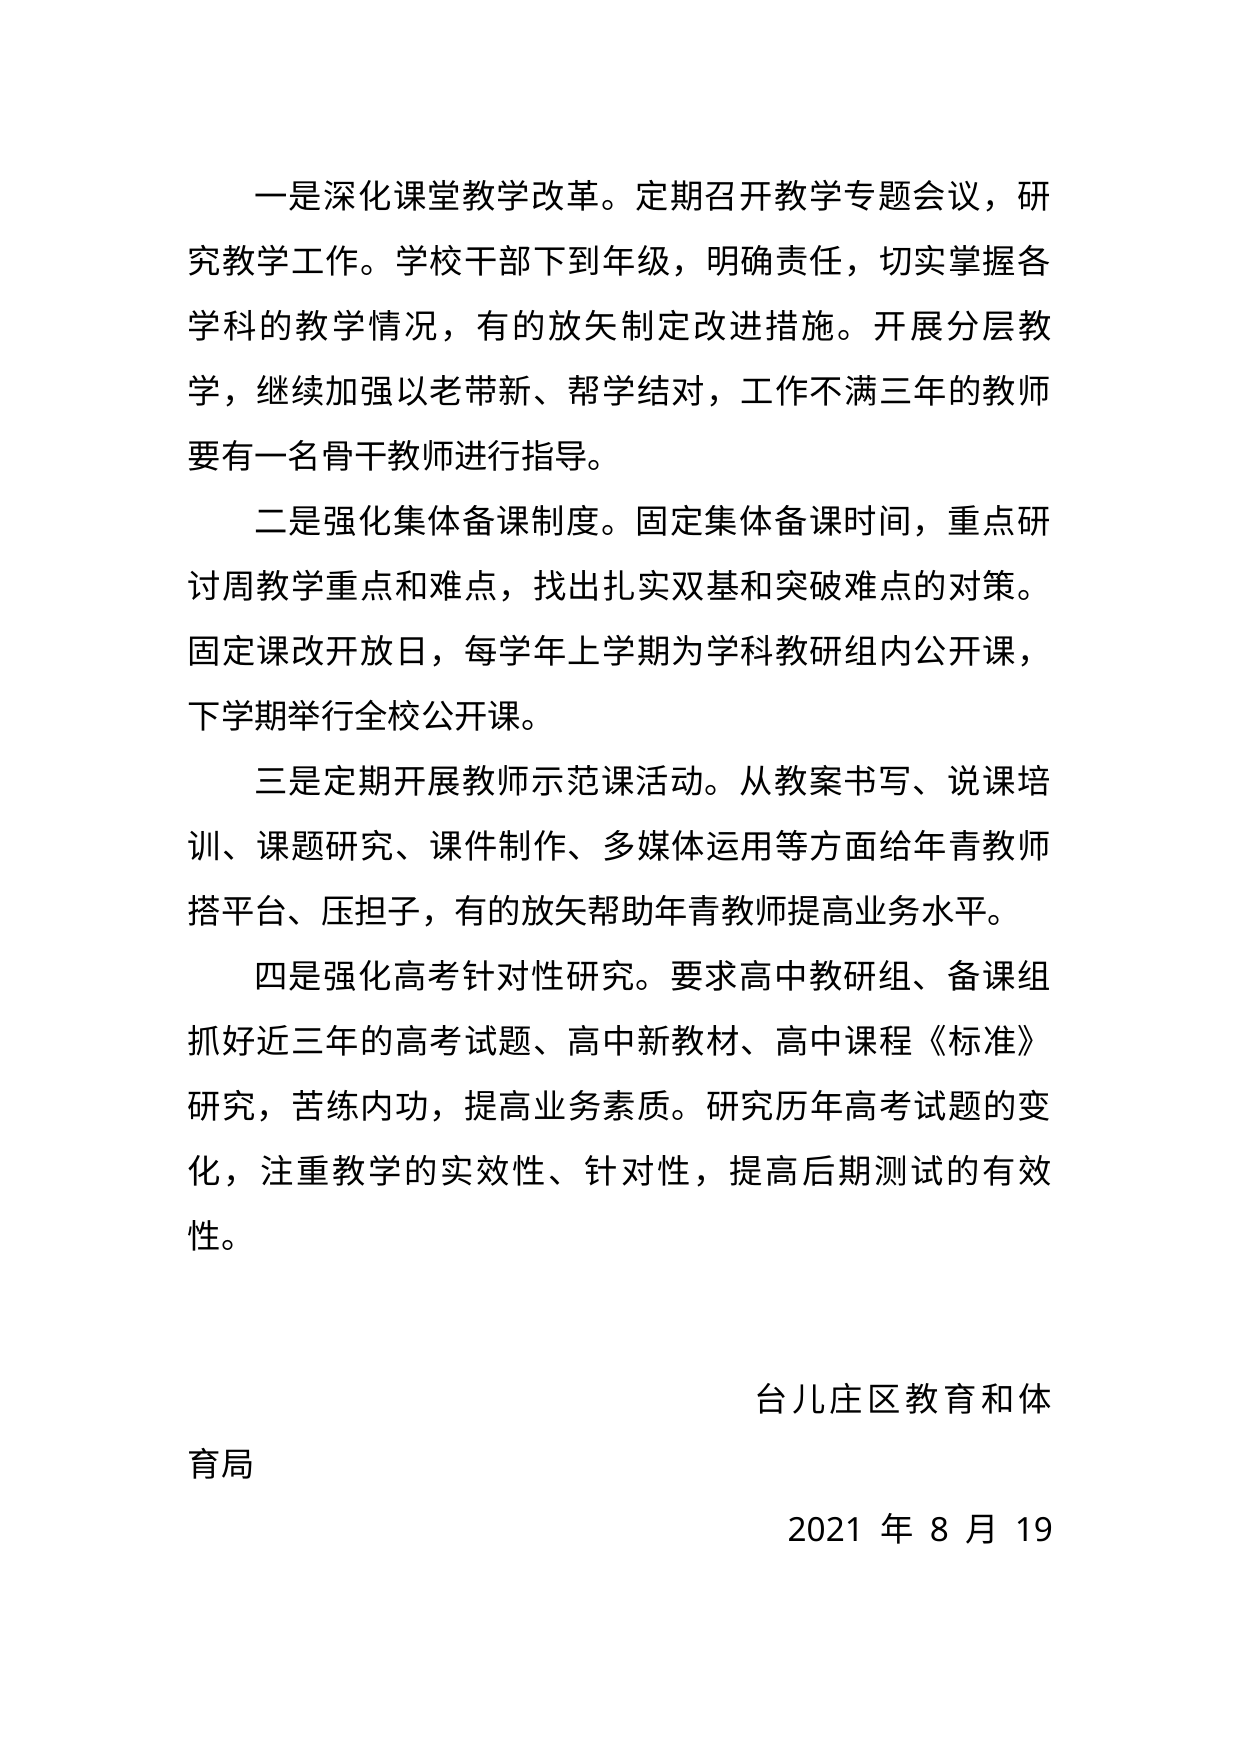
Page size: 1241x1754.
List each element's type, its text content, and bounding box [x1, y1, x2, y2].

text 一是深化课堂教学改革。定期召开教学专题会议，研究教学工作。学校干部下到年级，明确责任，切实掌握各学科的教学情况，有的放矢制定改进措施。开展分层教学，继续加强以老带新、帮学结对，工作不满三年的教师要有一名骨干教师进行指导。 [187, 162, 1053, 487]
text 2021年8月19日 [187, 1494, 1053, 1559]
text 台儿庄区教育和体育局 [187, 1364, 1053, 1494]
text 四是强化高考针对性研究。要求高中教研组、备课组抓好近三年的高考试题、高中新教材、高中课程《标准》研究，苦练内功，提高业务素质。研究历年高考试题的变化，注重教学的实效性、针对性，提高后期测试的有效性。 [187, 942, 1053, 1267]
text 二是强化集体备课制度。固定集体备课时间，重点研讨周教学重点和难点，找出扎实双基和突破难点的对策。固定课改开放日，每学年上学期为学科教研组内公开课，下学期举行全校公开课。 [187, 487, 1053, 747]
text 三是定期开展教师示范课活动。从教案书写、说课培训、课题研究、课件制作、多媒体运用等方面给年青教师搭平台、压担子，有的放矢帮助年青教师提高业务水平。 [187, 747, 1053, 942]
